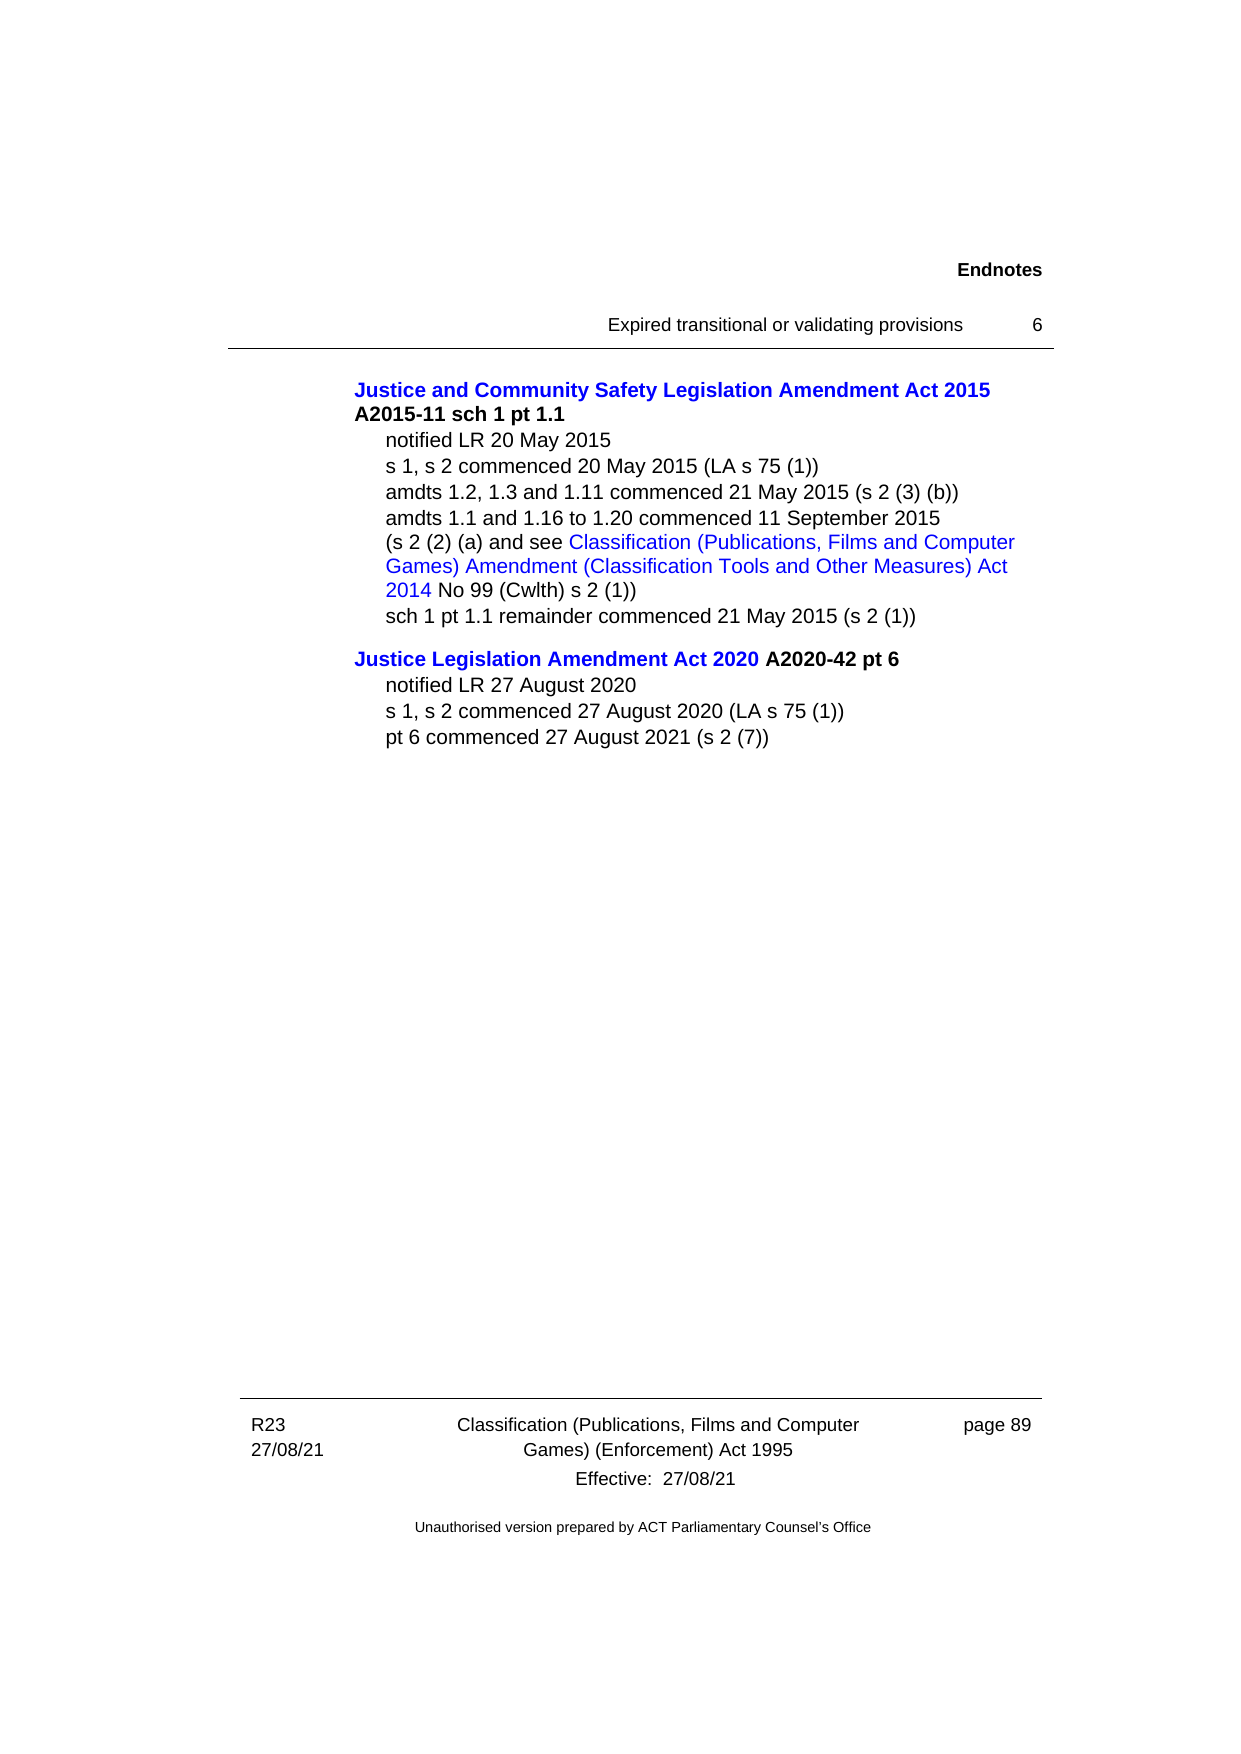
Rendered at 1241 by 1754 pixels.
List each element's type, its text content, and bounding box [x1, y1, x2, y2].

text notified LR 27 August 2020 [385, 673, 1042, 697]
text sch 1 pt 1.1 remainder commenced 21 May 2015 (s 2 (1)) [385, 604, 1042, 628]
text notified LR 20 May 2015 [385, 428, 1042, 452]
text Justice and Community Safety Legislation Amendment Act 2015 A2015-11 sch 1 pt 1.1 [354, 378, 1042, 426]
text Justice Legislation Amendment Act 2020 A2020-42 pt 6 [354, 647, 1042, 671]
text s 1, s 2 commenced 27 August 2020 (LA s 75 (1)) [385, 699, 1042, 723]
text s 1, s 2 commenced 20 May 2015 (LA s 75 (1)) [385, 454, 1042, 478]
text pt 6 commenced 27 August 2021 (s 2 (7)) [385, 725, 1042, 749]
text amdts 1.1 and 1.16 to 1.20 commenced 11 September 2015 (s 2 (2) (a) and see Classification (Publications, Films and Computer Games) Amendment (Classification Tools and Other Measures) Act 2014 No 99 (Cwlth) s 2 (1)) [385, 506, 1042, 602]
text amdts 1.2, 1.3 and 1.11 commenced 21 May 2015 (s 2 (3) (b)) [385, 480, 1042, 504]
